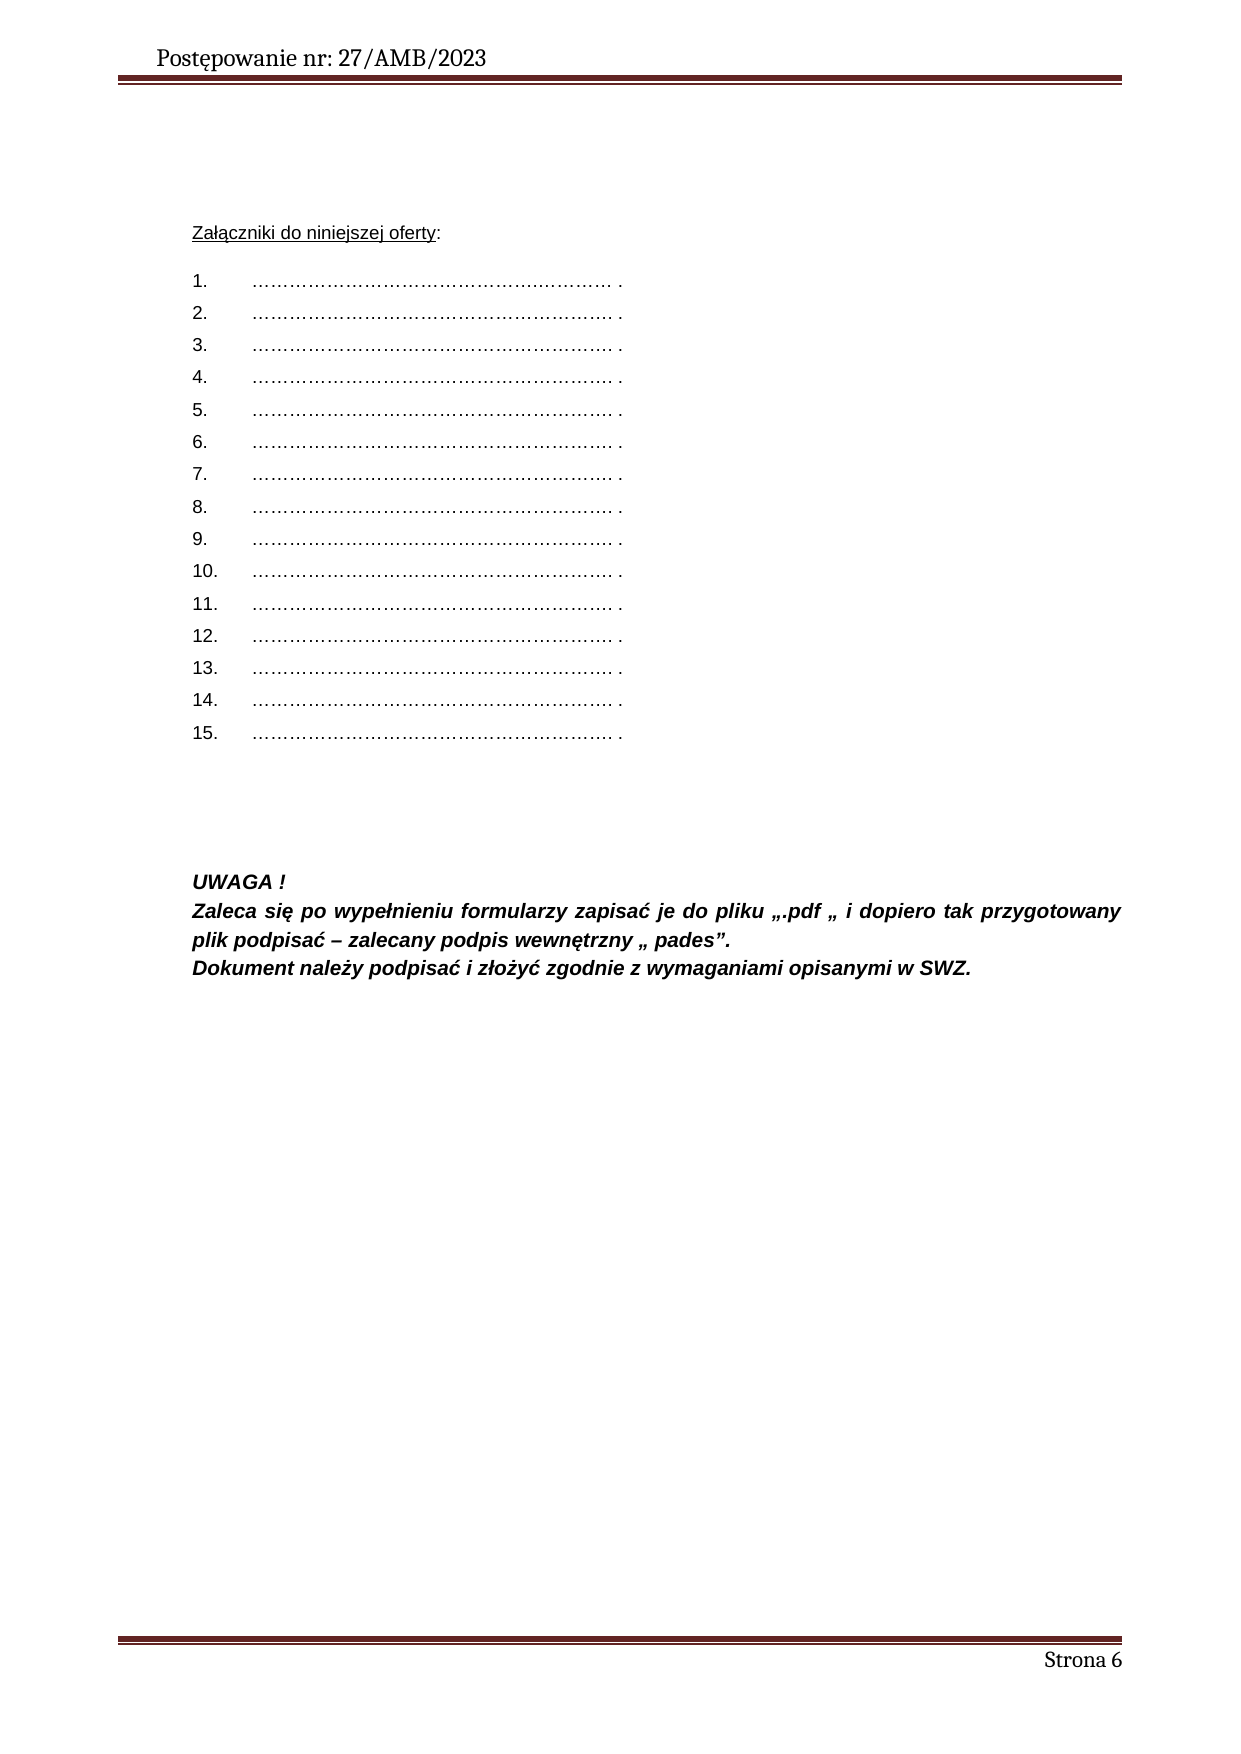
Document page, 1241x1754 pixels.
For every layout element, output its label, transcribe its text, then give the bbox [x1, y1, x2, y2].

text Zaleca się po wypełnieniu formularzy zapisać je do pliku „.pdf „ i dopiero tak przygotowany plik podpisać – zalecany podpis wewnętrzny „ pades”. [192, 899, 1122, 951]
list …………………………………………………. . [192, 463, 1122, 485]
list …………………………………………………. . [192, 722, 1122, 743]
text Dokument należy podpisać i złożyć zgodnie z wymaganiami opisanymi w SWZ. [192, 956, 1122, 980]
list ……………………………………….………… . [192, 269, 1122, 291]
list …………………………………………………. . [192, 560, 1122, 582]
list …………………………………………………. . [192, 496, 1122, 517]
list …………………………………………………. . [192, 528, 1122, 549]
list …………………………………………………. . [192, 689, 1122, 711]
list …………………………………………………. . [192, 625, 1122, 646]
text Załączniki do niniejszej oferty: [162, 222, 1122, 244]
list …………………………………………………. . [192, 302, 1122, 323]
list …………………………………………………. . [192, 366, 1122, 388]
text UWAGA ! [192, 870, 1122, 894]
list …………………………………………………. . [192, 431, 1122, 452]
list …………………………………………………. . [192, 334, 1122, 356]
list …………………………………………………. . [192, 657, 1122, 678]
list …………………………………………………. . [192, 399, 1122, 420]
list …………………………………………………. . [192, 592, 1122, 614]
